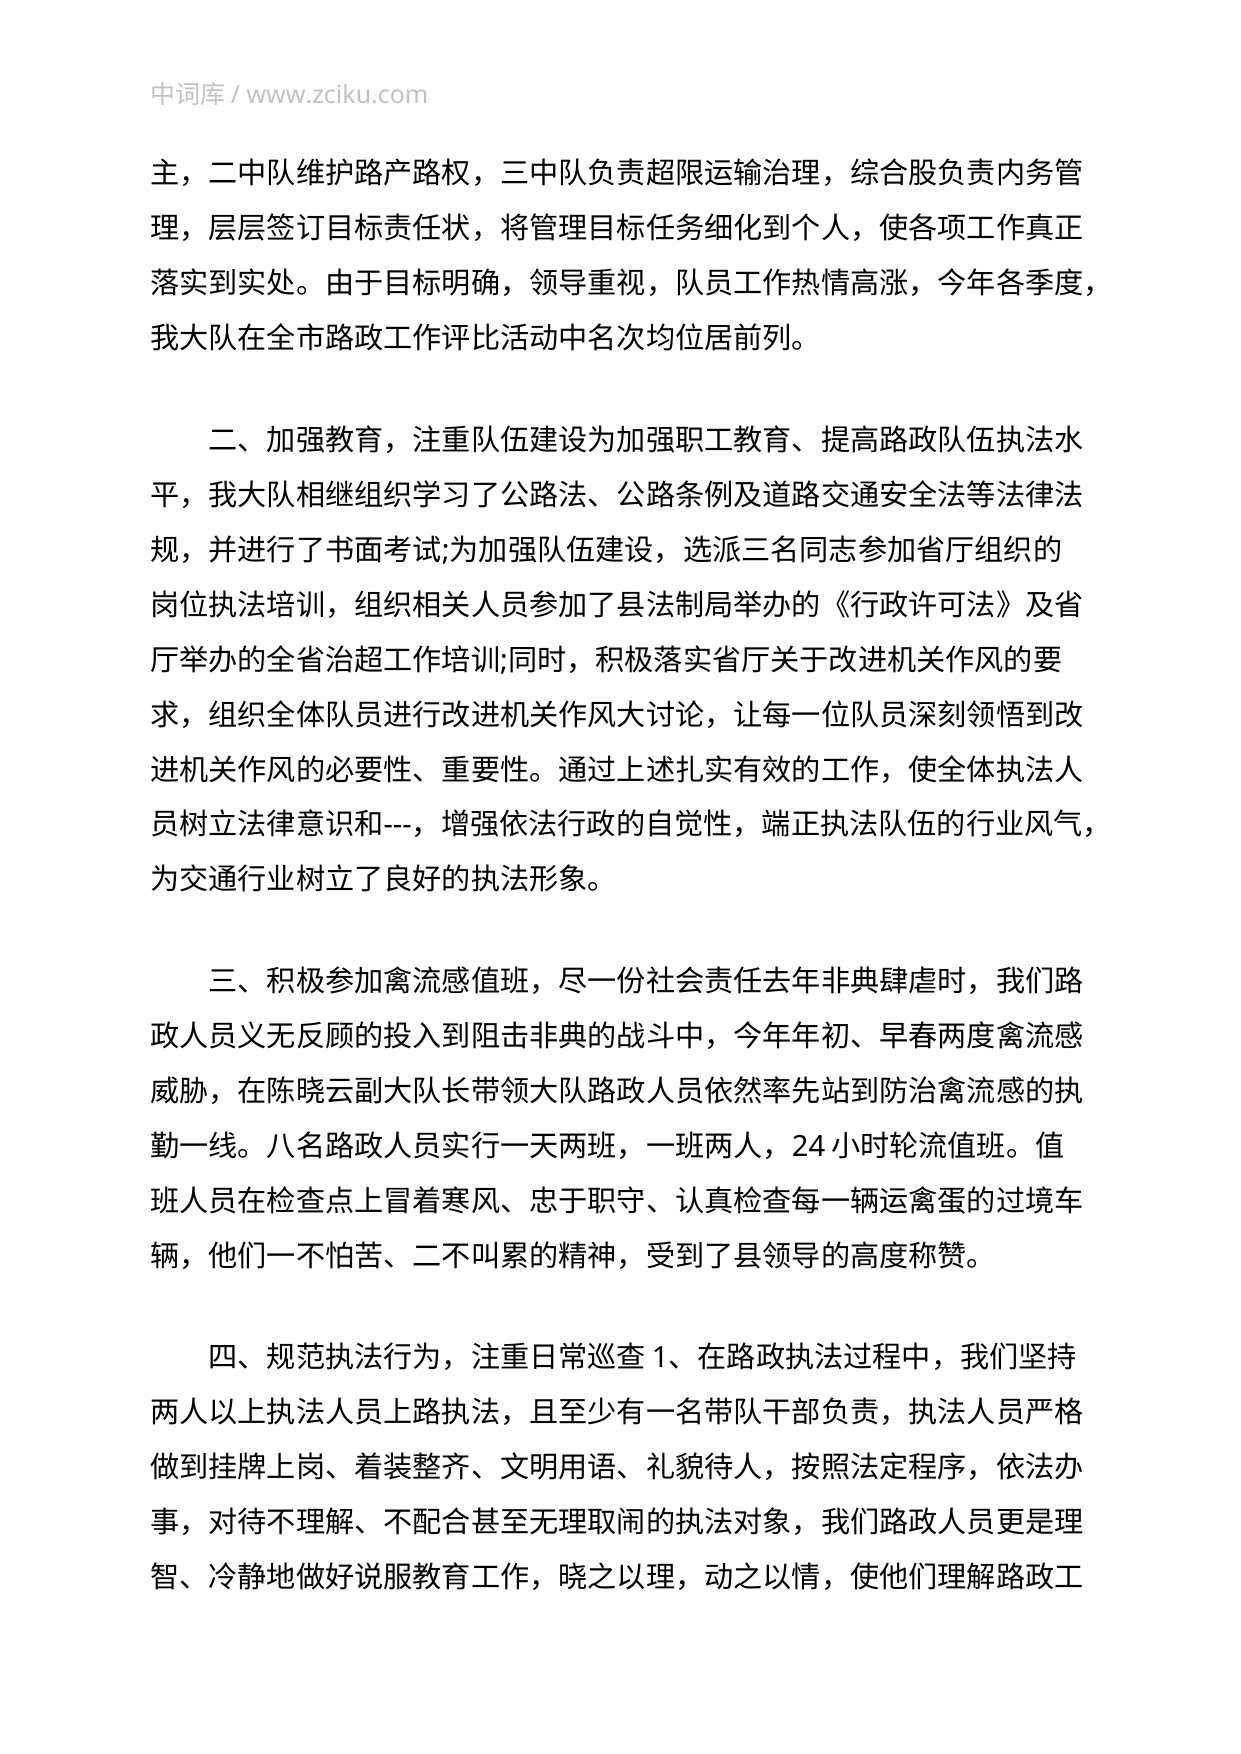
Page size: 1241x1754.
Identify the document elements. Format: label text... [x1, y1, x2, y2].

text 三、积极参加禽流感值班，尽一份社会责任去年非典肆虐时，我们路政人员义无反顾的投入到阻击非典的战斗中，今年年初、早春两度禽流感威胁，在陈晓云副大队长带领大队路政人员依然率先站到防治禽流感的执勤一线。八名路政人员实行一天两班，一班两人，24小时轮流值班。值班人员在检查点上冒着寒风、忠于职守、认真检查每一辆运禽蛋的过境车辆，他们一不怕苦、二不叫累的精神，受到了县领导的高度称赞。 [150, 958, 1090, 1274]
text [150, 150, 1090, 357]
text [150, 1334, 1090, 1596]
text 二、加强教育，注重队伍建设为加强职工教育、提高路政队伍执法水平，我大队相继组织学习了公路法、公路条例及道路交通安全法等法律法规，并进行了书面考试;为加强队伍建设，选派三名同志参加省厅组织的岗位执法培训，组织相关人员参加了县法制局举办的《行政许可法》及省厅举办的全省治超工作培训;同时，积极落实省厅关于改进机关作风的要求，组织全体队员进行改进机关作风大讨论，让每一位队员深刻领悟到改进机关作风的必要性、重要性。通过上述扎实有效的工作，使全体执法人员树立法律意识和---，增强依法行政的自觉性，端正执法队伍的行业风气，为交通行业树立了良好的执法形象。 [150, 416, 1090, 898]
